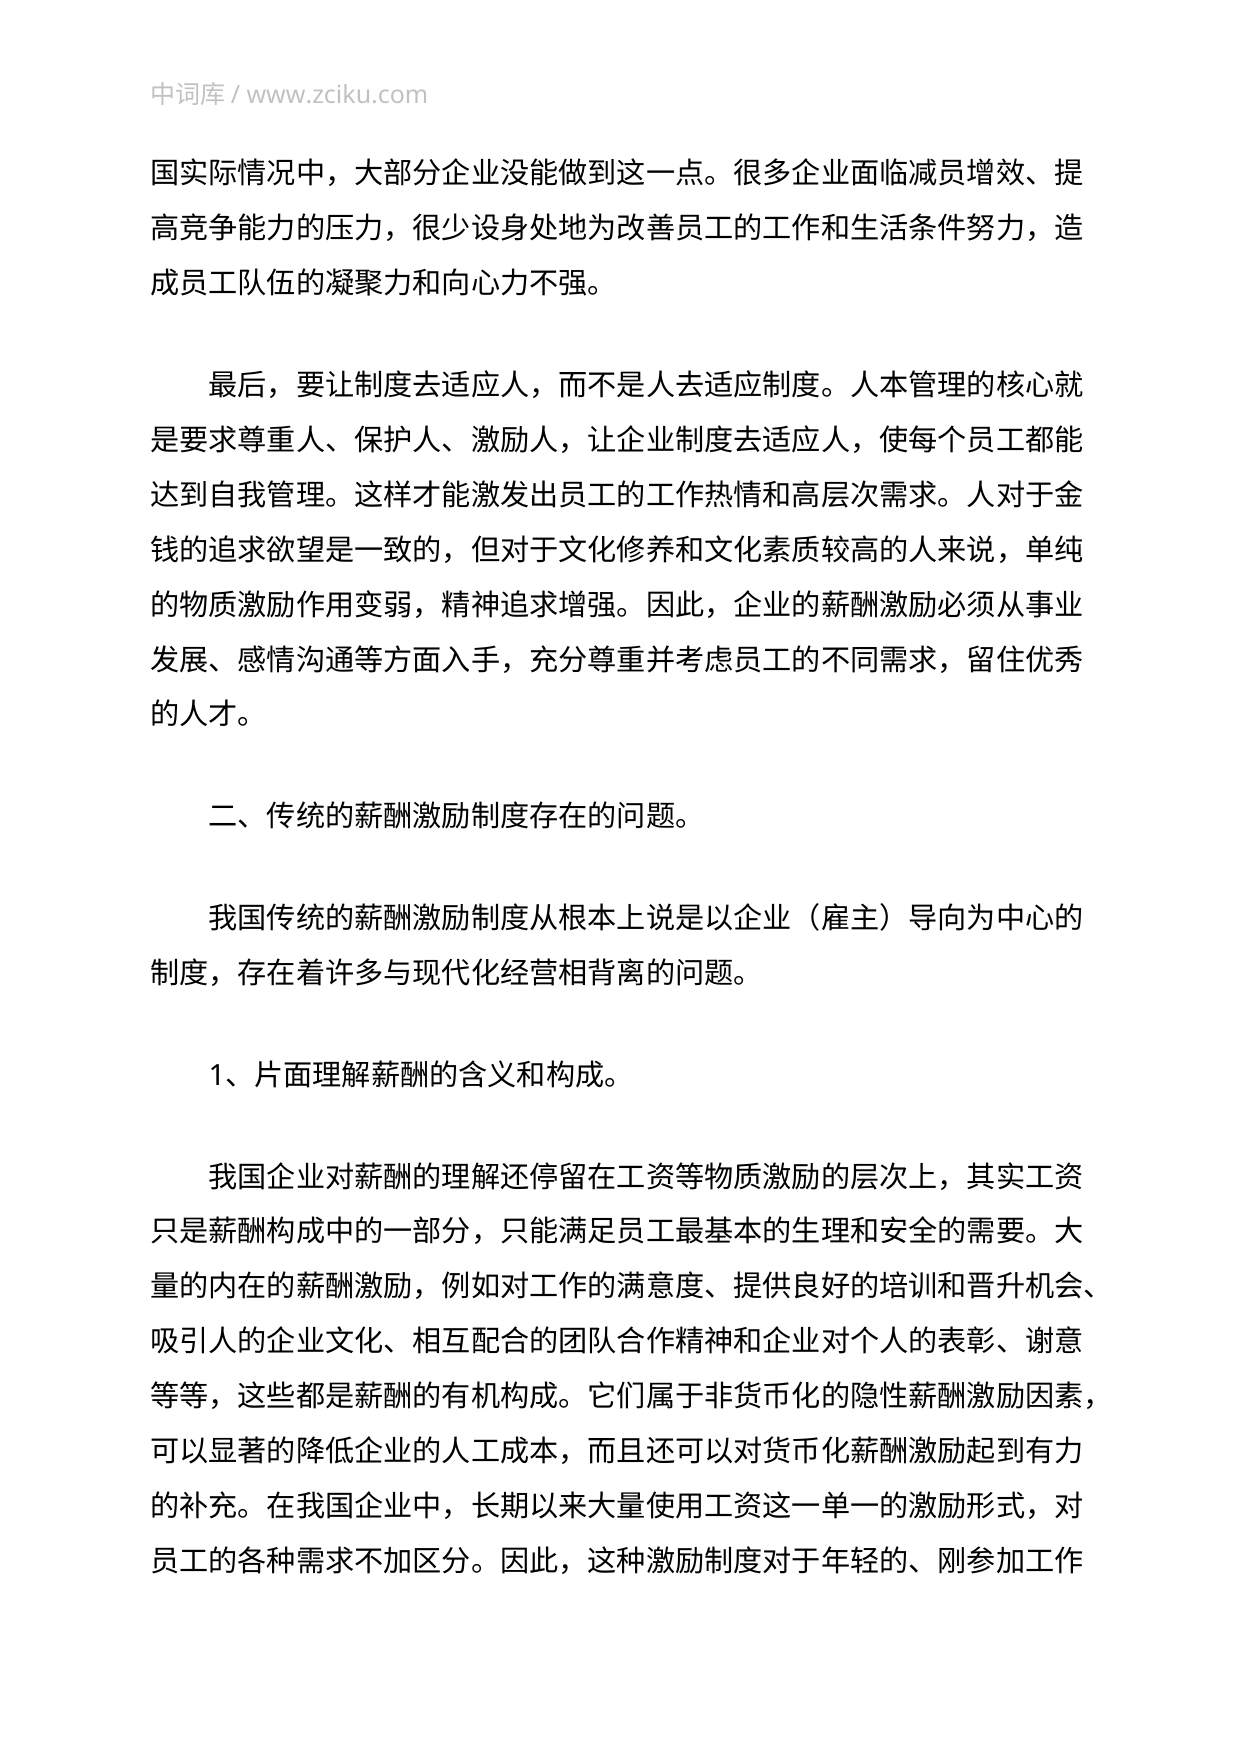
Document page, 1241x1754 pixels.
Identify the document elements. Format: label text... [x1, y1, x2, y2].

text 1、片面理解薪酬的含义和构成。 [150, 1051, 1090, 1093]
text 二、传统的薪酬激励制度存在的问题。 [150, 793, 1090, 835]
text 最后，要让制度去适应人，而不是人去适应制度。人本管理的核心就是要求尊重人、保护人、激励人，让企业制度去适应人，使每个员工都能达到自我管理。这样才能激发出员工的工作热情和高层次需求。人对于金钱的追求欲望是一致的，但对于文化修养和文化素质较高的人来说，单纯的物质激励作用变弱，精神追求增强。因此，企业的薪酬激励必须从事业发展、感情沟通等方面入手，充分尊重并考虑员工的不同需求，留住优秀的人才。 [150, 362, 1090, 733]
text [150, 150, 1090, 302]
text 我国传统的薪酬激励制度从根本上说是以企业（雇主）导向为中心的制度，存在着许多与现代化经营相背离的问题。 [150, 894, 1090, 992]
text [150, 1153, 1090, 1580]
